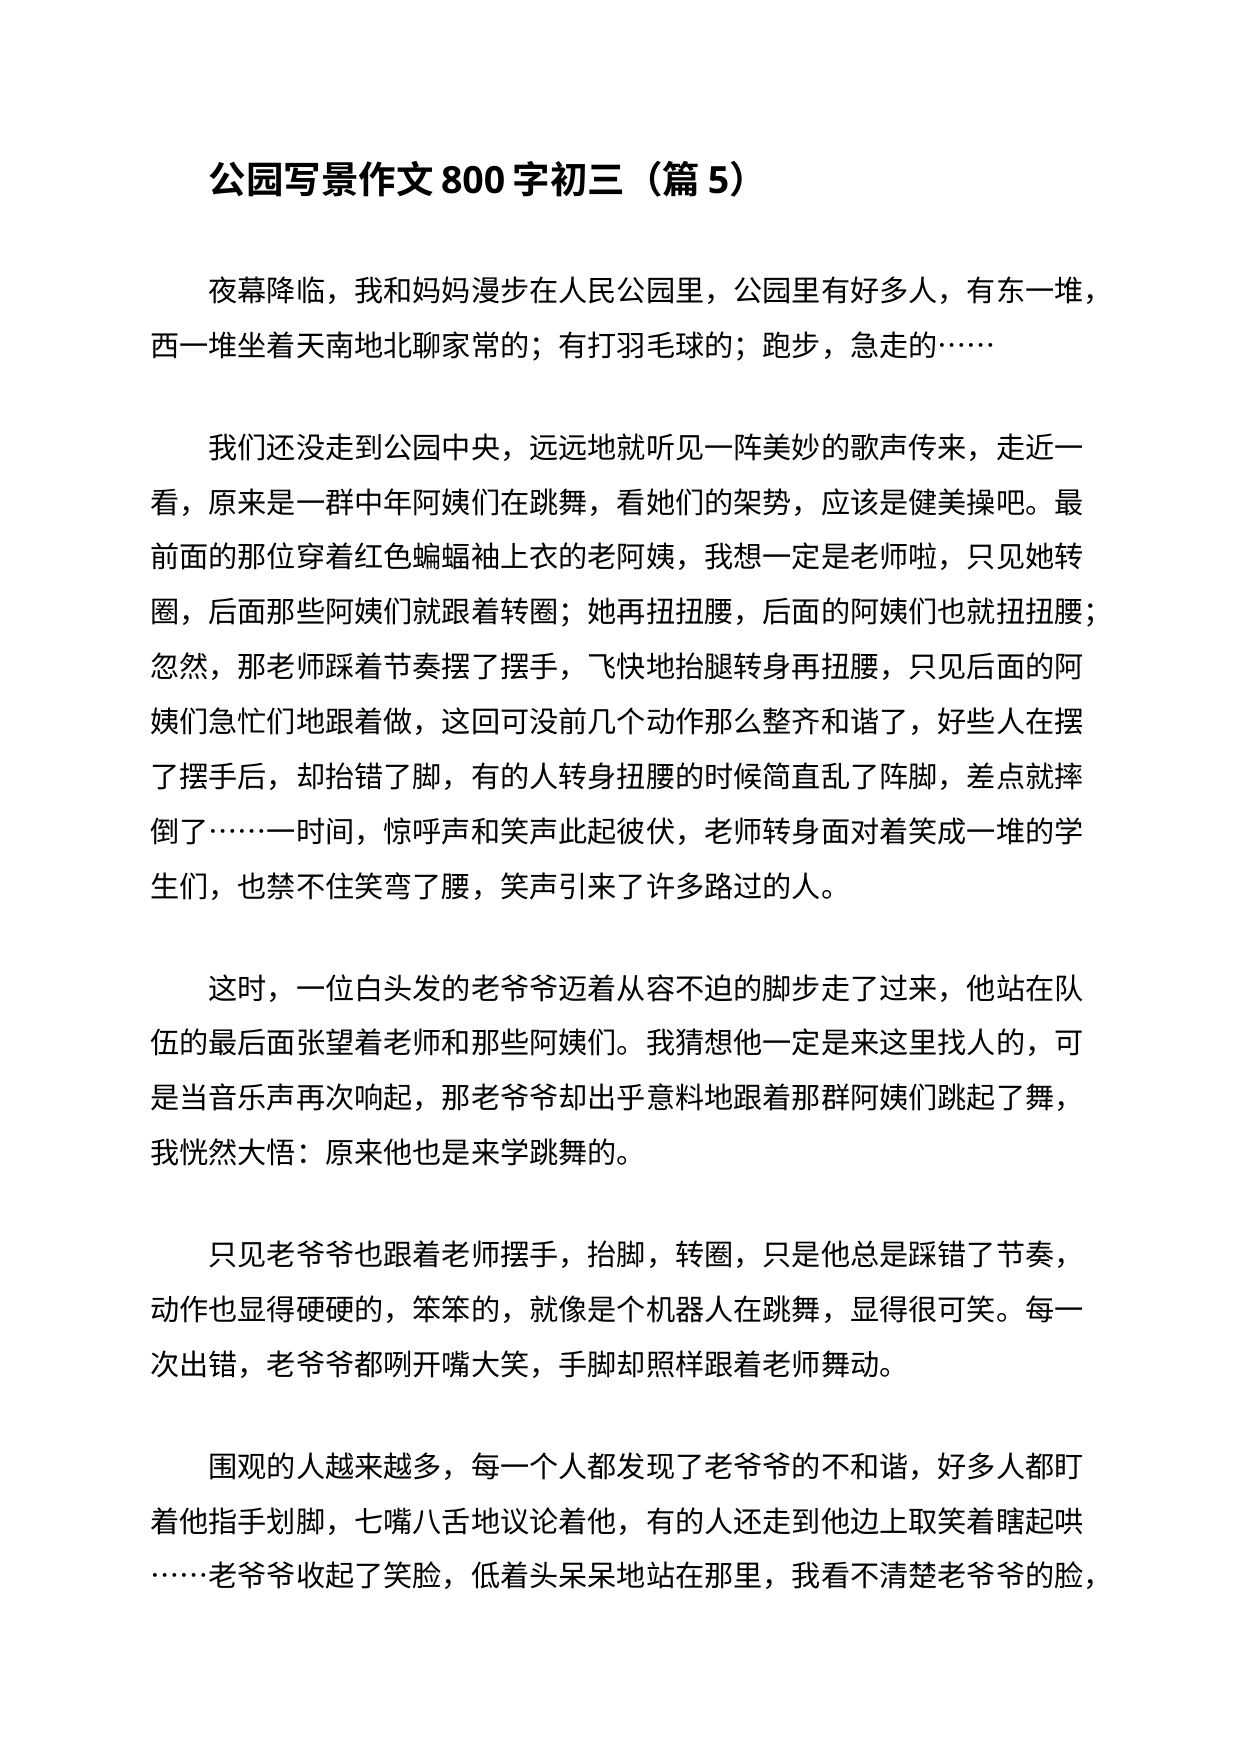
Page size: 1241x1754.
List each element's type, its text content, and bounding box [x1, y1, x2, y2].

text 只见老爷爷也跟着老师摆手，抬脚，转圈，只是他总是踩错了节奏，动作也显得硬硬的，笨笨的，就像是个机器人在跳舞，显得很可笑。每一次出错，老爷爷都咧开嘴大笑，手脚却照样跟着老师舞动。 [150, 1232, 1090, 1384]
text 夜幕降临，我和妈妈漫步在人民公园里，公园里有好多人，有东一堆，西一堆坐着天南地北聊家常的；有打羽毛球的；跑步，急走的…… [150, 268, 1090, 365]
text 公园写景作文800字初三（篇5） [150, 150, 1090, 204]
text 我们还没走到公园中央，远远地就听见一阵美妙的歌声传来，走近一看，原来是一群中年阿姨们在跳舞，看她们的架势，应该是健美操吧。最前面的那位穿着红色蝙蝠袖上衣的老阿姨，我想一定是老师啦，只见她转圈，后面那些阿姨们就跟着转圈；她再扭扭腰，后面的阿姨们也就扭扭腰；忽然，那老师踩着节奏摆了摆手，飞快地抬腿转身再扭腰，只见后面的阿姨们急忙们地跟着做，这回可没前几个动作那么整齐和谐了，好些人在摆了摆手后，却抬错了脚，有的人转身扭腰的时候简直乱了阵脚，差点就摔倒了……一时间，惊呼声和笑声此起彼伏，老师转身面对着笑成一堆的学生们，也禁不住笑弯了腰，笑声引来了许多路过的人。 [150, 424, 1090, 906]
text 这时，一位白头发的老爷爷迈着从容不迫的脚步走了过来，他站在队伍的最后面张望着老师和那些阿姨们。我猜想他一定是来这里找人的，可是当音乐声再次响起，那老爷爷却出乎意料地跟着那群阿姨们跳起了舞，我恍然大悟：原来他也是来学跳舞的。 [150, 965, 1090, 1172]
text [150, 1443, 1090, 1595]
